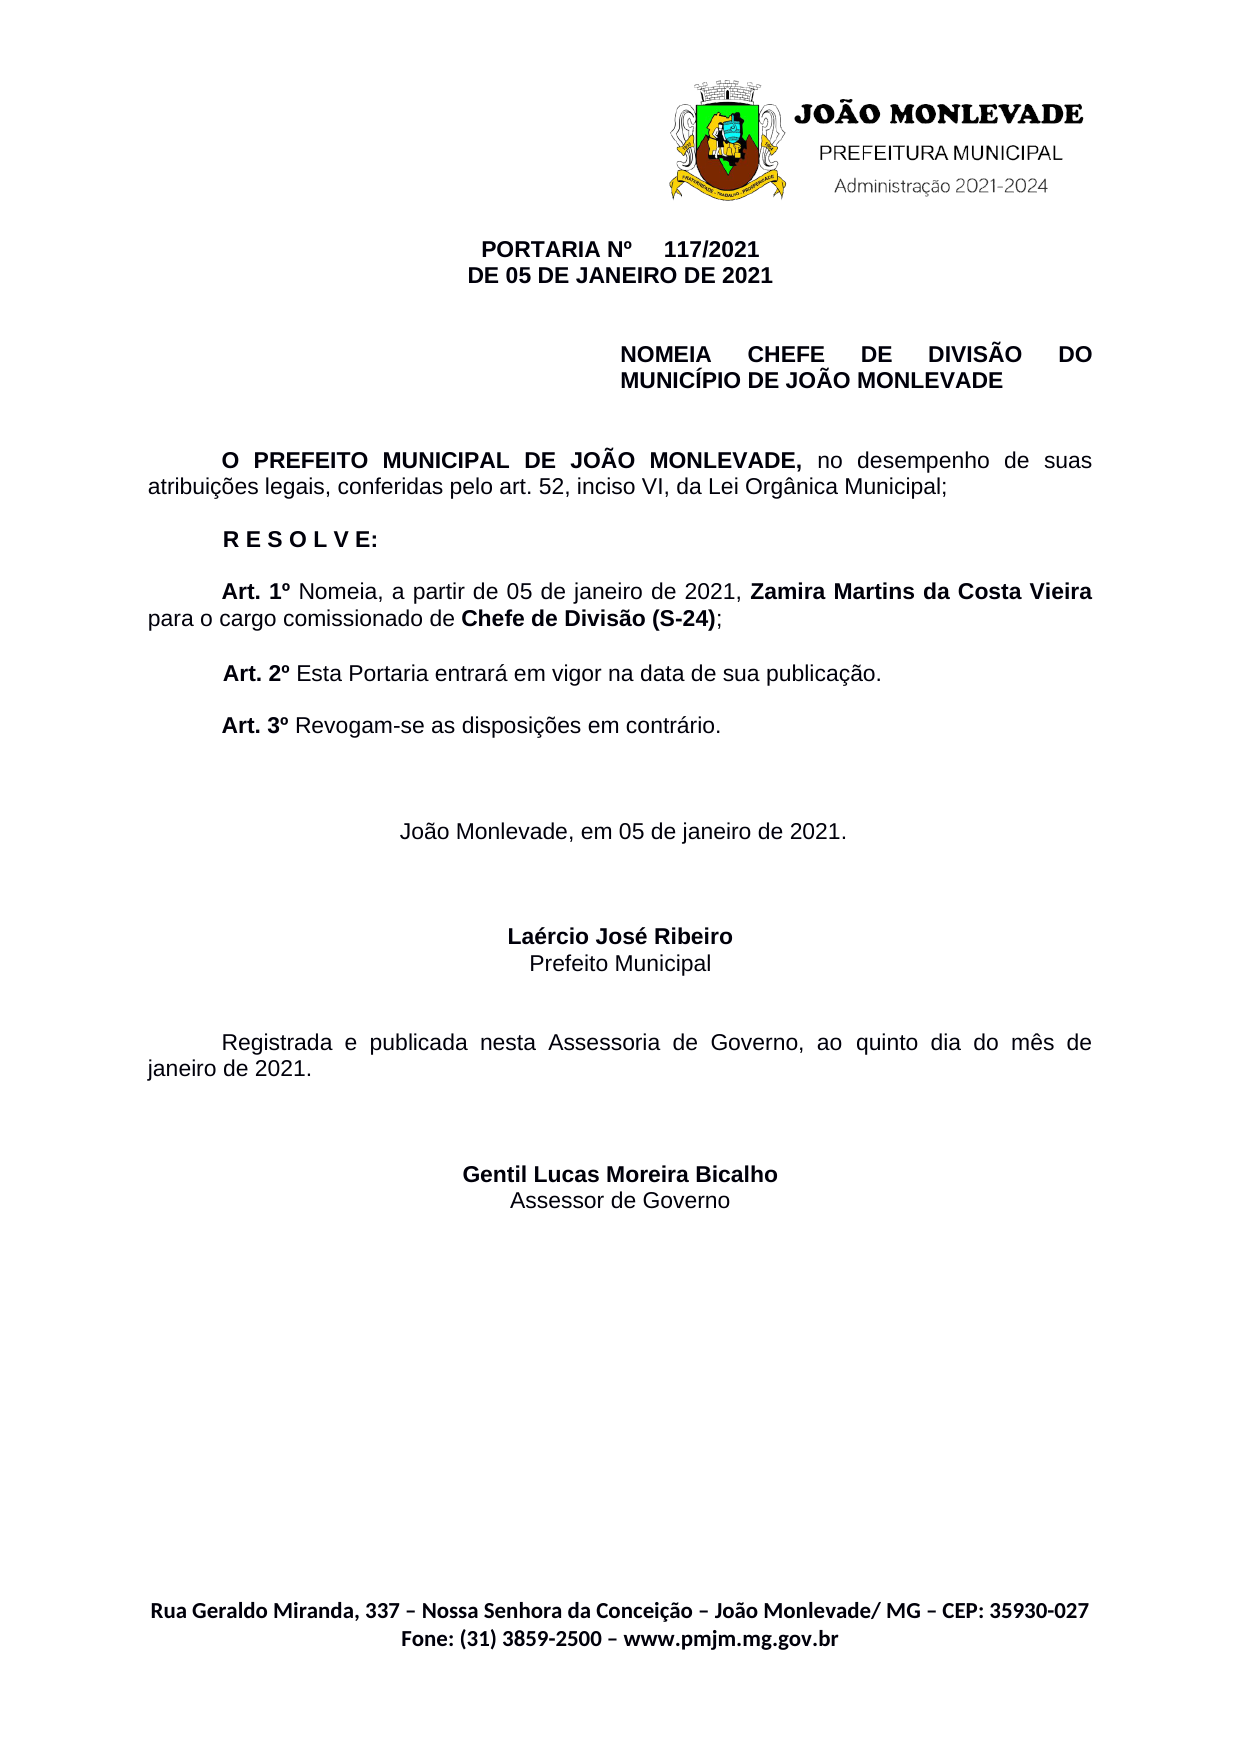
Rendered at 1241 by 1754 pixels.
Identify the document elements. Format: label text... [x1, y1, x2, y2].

text O PREFEITO MUNICIPAL DE JOÃO MONLEVADE, no desempenho de suas atribuições legais, conferidas pelo art. 52, inciso VI, da Lei Orgânica Municipal; [148, 447, 1092, 499]
text João Monlevade, em 05 de janeiro de 2021. [148, 818, 1092, 844]
text Gentil Lucas Moreira Bicalho [148, 1161, 1092, 1187]
text Art. 3º Revogam-se as disposições em contrário. [148, 712, 1092, 739]
text Prefeito Municipal [148, 950, 1092, 976]
text Art. 2º Esta Portaria entrará em vigor na data de sua publicação. [148, 660, 1092, 686]
text DE 05 DE JANEIRO DE 2021 [148, 262, 1092, 288]
text Art. 1º Nomeia, a partir de 05 de janeiro de 2021, Zamira Martins da Costa Vieira para o cargo comissionado de Chefe de Divisão (S-24); [148, 578, 1092, 631]
text Registrada e publicada nesta Assessoria de Governo, ao quinto dia do mês de janeiro de 2021. [148, 1029, 1092, 1081]
text NOMEIA CHEFE DE DIVISÃO DO MUNICÍPIO DE JOÃO MONLEVADE [620, 341, 1092, 394]
text Assessor de Governo [148, 1187, 1092, 1213]
text R E S O L V E: [148, 526, 1092, 552]
picture [662, 73, 1093, 208]
text Laércio José Ribeiro [148, 923, 1092, 950]
text PORTARIA Nº 117/2021 [148, 236, 1092, 262]
